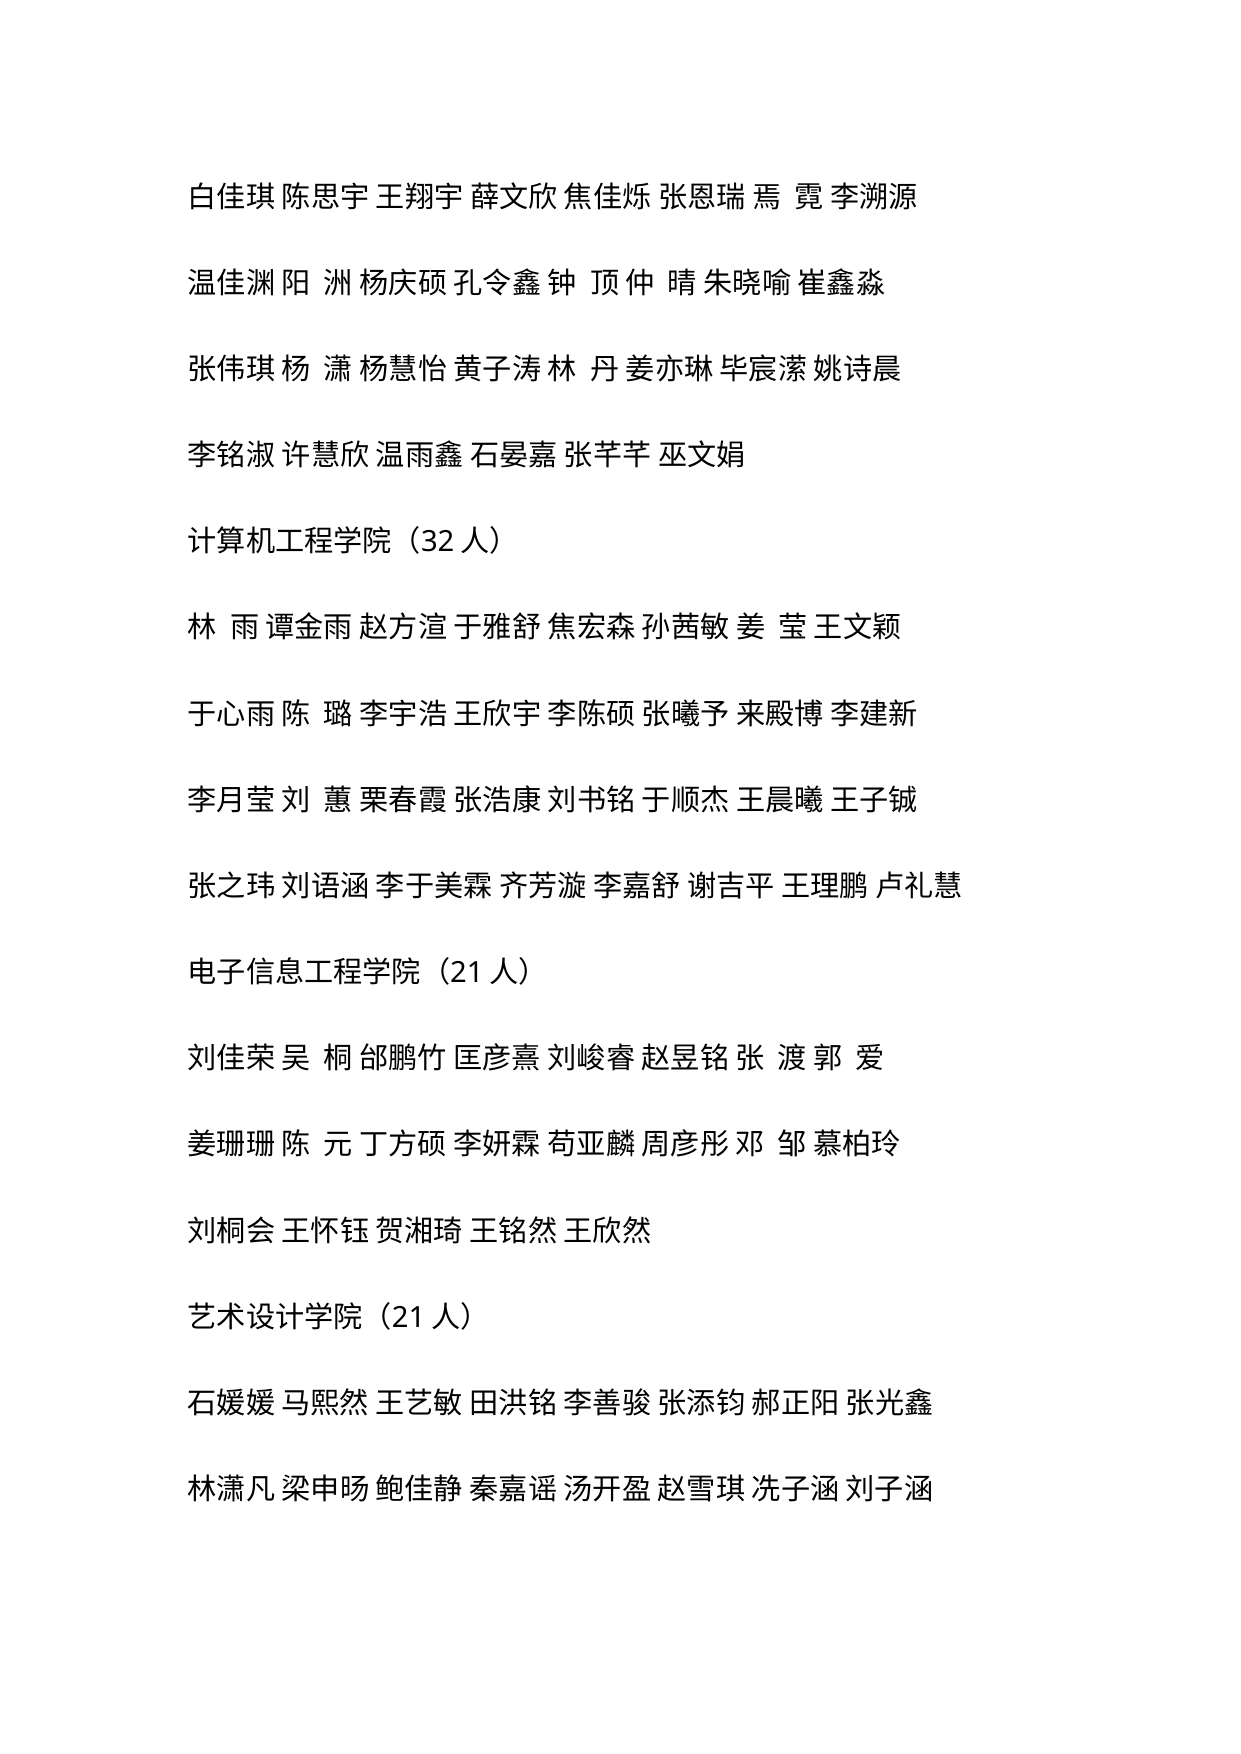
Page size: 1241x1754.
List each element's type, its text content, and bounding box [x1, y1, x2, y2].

text 艺术设计学院（21人） [187, 1282, 1053, 1347]
text 刘佳荣 吴 桐 邰鹏竹 匡彦熹 刘峻睿 赵昱铭 张 渡 郭 爱 [187, 1023, 1053, 1088]
text 计算机工程学院（32人） [187, 507, 1053, 572]
text 温佳渊 阳 洲 杨庆硕 孔令鑫 钟 顶 仲 晴 朱晓喻 崔鑫淼 [187, 248, 1053, 313]
text 于心雨 陈 璐 李宇浩 王欣宇 李陈硕 张曦予 来殿博 李建新 [187, 679, 1053, 744]
text 石媛媛 马熙然 王艺敏 田洪铭 李善骏 张添钧 郝正阳 张光鑫 [187, 1368, 1053, 1433]
text 刘桐会 王怀钰 贺湘琦 王铭然 王欣然 [187, 1196, 1053, 1261]
text 李月莹 刘 蕙 栗春霞 张浩康 刘书铭 于顺杰 王晨曦 王子铖 [187, 765, 1053, 830]
text 李铭淑 许慧欣 温雨鑫 石晏嘉 张芊芊 巫文娟 [187, 420, 1053, 485]
text 张之玮 刘语涵 李于美霖 齐芳漩 李嘉舒 谢吉平 王理鹏 卢礼慧 [187, 851, 1053, 916]
text 电子信息工程学院（21人） [187, 937, 1053, 1002]
text 姜珊珊 陈 元 丁方硕 李妍霖 苟亚麟 周彦彤 邓 邹 慕柏玲 [187, 1109, 1053, 1174]
text 林 雨 谭金雨 赵方渲 于雅舒 焦宏森 孙茜敏 姜 莹 王文颖 [187, 593, 1053, 658]
text 张伟琪 杨 潇 杨慧怡 黄子涛 林 丹 姜亦琳 毕宸潆 姚诗晨 [187, 334, 1053, 399]
text 白佳琪 陈思宇 王翔宇 薛文欣 焦佳烁 张恩瑞 焉 霓 李溯源 [187, 162, 1053, 227]
text 林潇凡 梁申旸 鲍佳静 秦嘉谣 汤开盈 赵雪琪 冼子涵 刘子涵 [187, 1454, 1053, 1519]
